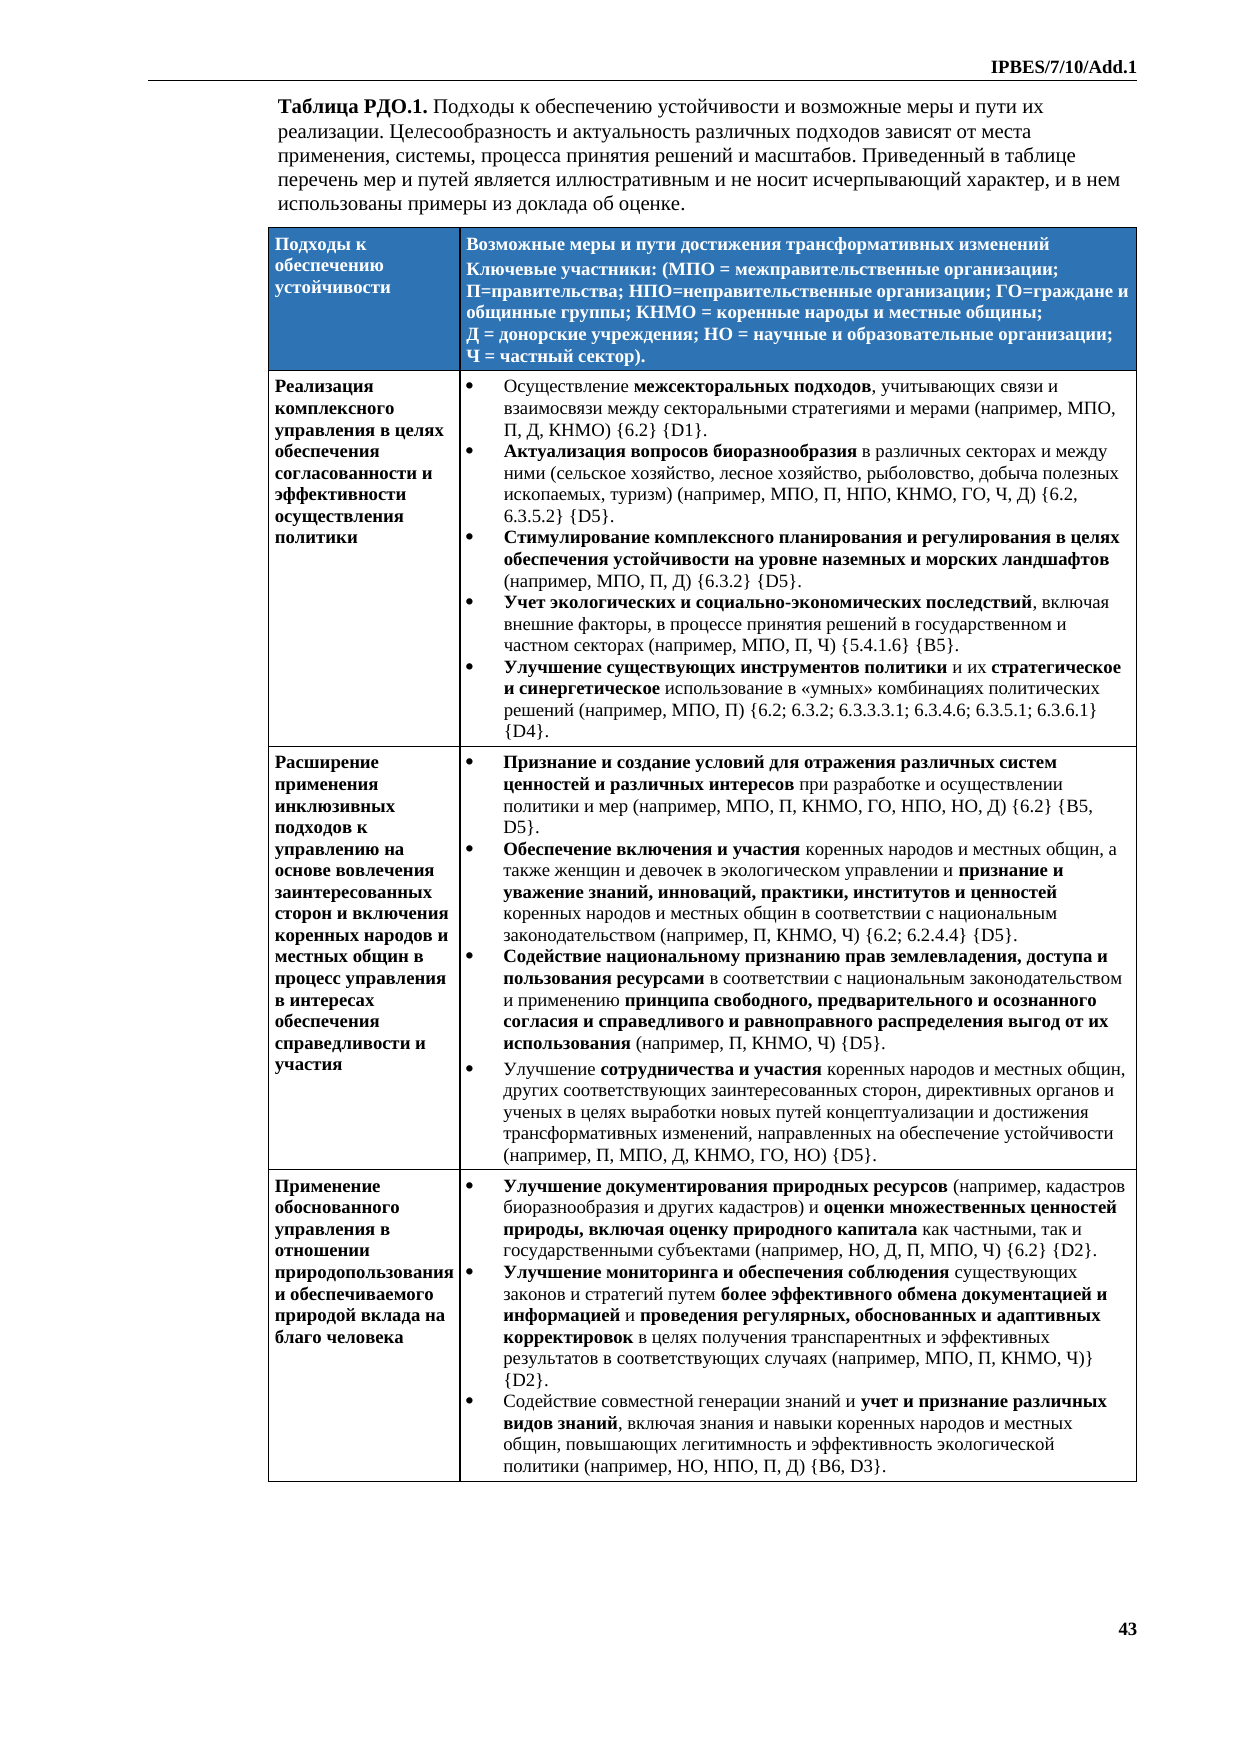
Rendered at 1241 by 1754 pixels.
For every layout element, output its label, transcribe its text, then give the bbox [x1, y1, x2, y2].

table_header Возможные меры и пути достижения трансформативных изменений Ключевые участники: (МПО = межправительственные организации; П=правительства; НПО=неправительственные организации; ГО=граждане и общинные группы; КНМО = коренные народы и местные общины; Д = донорские учреждения; НО = научные и образовательные организации; Ч = частный сектор). [461, 228, 1136, 370]
text Таблица РДО.1. Подходы к обеспечению устойчивости и возможные меры и пути их реализации. Целесообразность и актуальность различных подходов зависят от места применения, системы, процесса принятия решений и масштабов. Приведенный в таблице перечень мер и путей является иллюстративным и не носит исчерпывающий характер, и в нем использованы примеры из доклада об оценке. [278, 94, 1137, 215]
table_cell Реализация комплексного управления в целях обеспечения согласованности и эффективности осуществления политики [269, 371, 459, 746]
table_cell Применение обоснованного управления в отношении природопользования и обеспечиваемого природой вклада на благо человека [269, 1170, 459, 1481]
table_cell Осуществление межсекторальных подходов, учитывающих связи и взаимосвязи между секторальными стратегиями и мерами (например, МПО, П, Д, КНМО) {6.2} {D1}. Актуализация вопросов биоразнообразия в различных секторах и между ними (сельское хозяйство, лесное хозяйство, рыболовство, добыча полезных ископаемых, туризм) (например, МПО, П, НПО, КНМО, ГО, Ч, Д) {6.2, 6.3.5.2} {D5}. Стимулирование комплексного планирования и регулирования в целях обеспечения устойчивости на уровне наземных и морских ландшафтов (например, МПО, П, Д) {6.3.2} {D5}. Учет экологических и социально-экономических последствий, включая внешние факторы, в процессе принятия решений в государственном и частном секторах (например, МПО, П, Ч) {5.4.1.6} {B5}. Улучшение существующих инструментов политики и их стратегическое и синергетическое использование в «умных» комбинациях политических решений (например, МПО, П) {6.2; 6.3.2; 6.3.3.3.1; 6.3.4.6; 6.3.5.1; 6.3.6.1} {D4}. [461, 371, 1136, 746]
table_cell Признание и создание условий для отражения различных систем ценностей и различных интересов при разработке и осуществлении политики и мер (например, МПО, П, КНМО, ГО, НПО, НО, Д) {6.2} {B5, D5}. Обеспечение включения и участия коренных народов и местных общин, а также женщин и девочек в экологическом управлении и признание и уважение знаний, инноваций, практики, институтов и ценностей коренных народов и местных общин в соответствии с национальным законодательством (например, П, КНМО, Ч) {6.2; 6.2.4.4} {D5}. Содействие национальному признанию прав землевладения, доступа и пользования ресурсами в соответствии с национальным законодательством и применению принципа свободного, предварительного и осознанного согласия и справедливого и равноправного распределения выгод от их использования (например, П, КНМО, Ч) {D5}. Улучшение сотрудничества и участия коренных народов и местных общин, других соответствующих заинтересованных сторон, директивных органов и ученых в целях выработки новых путей концептуализации и достижения трансформативных изменений, направленных на обеспечение устойчивости (например, П, МПО, Д, КНМО, ГО, НО) {D5}. [461, 747, 1136, 1169]
table_header Подходы к обеспечению устойчивости [269, 228, 459, 370]
table_cell Расширение применения инклюзивных подходов к управлению на основе вовлечения заинтересованных сторон и включения коренных народов и местных общин в процесс управления в интересах обеспечения справедливости и участия [269, 747, 459, 1169]
table_cell Улучшение документирования природных ресурсов (например, кадастров биоразнообразия и других кадастров) и оценки множественных ценностей природы, включая оценку природного капитала как частными, так и государственными субъектами (например, НО, Д, П, МПО, Ч) {6.2} {D2}. Улучшение мониторинга и обеспечения соблюдения существующих законов и стратегий путем более эффективного обмена документацией и информацией и проведения регулярных, обоснованных и адаптивных корректировок в целях получения транспарентных и эффективных результатов в соответствующих случаях (например, МПО, П, КНМО, Ч)} {D2}. Содействие совместной генерации знаний и учет и признание различных видов знаний, включая знания и навыки коренных народов и местных общин, повышающих легитимность и эффективность экологической политики (например, НО, НПО, П, Д) {B6, D3}. [461, 1170, 1136, 1481]
